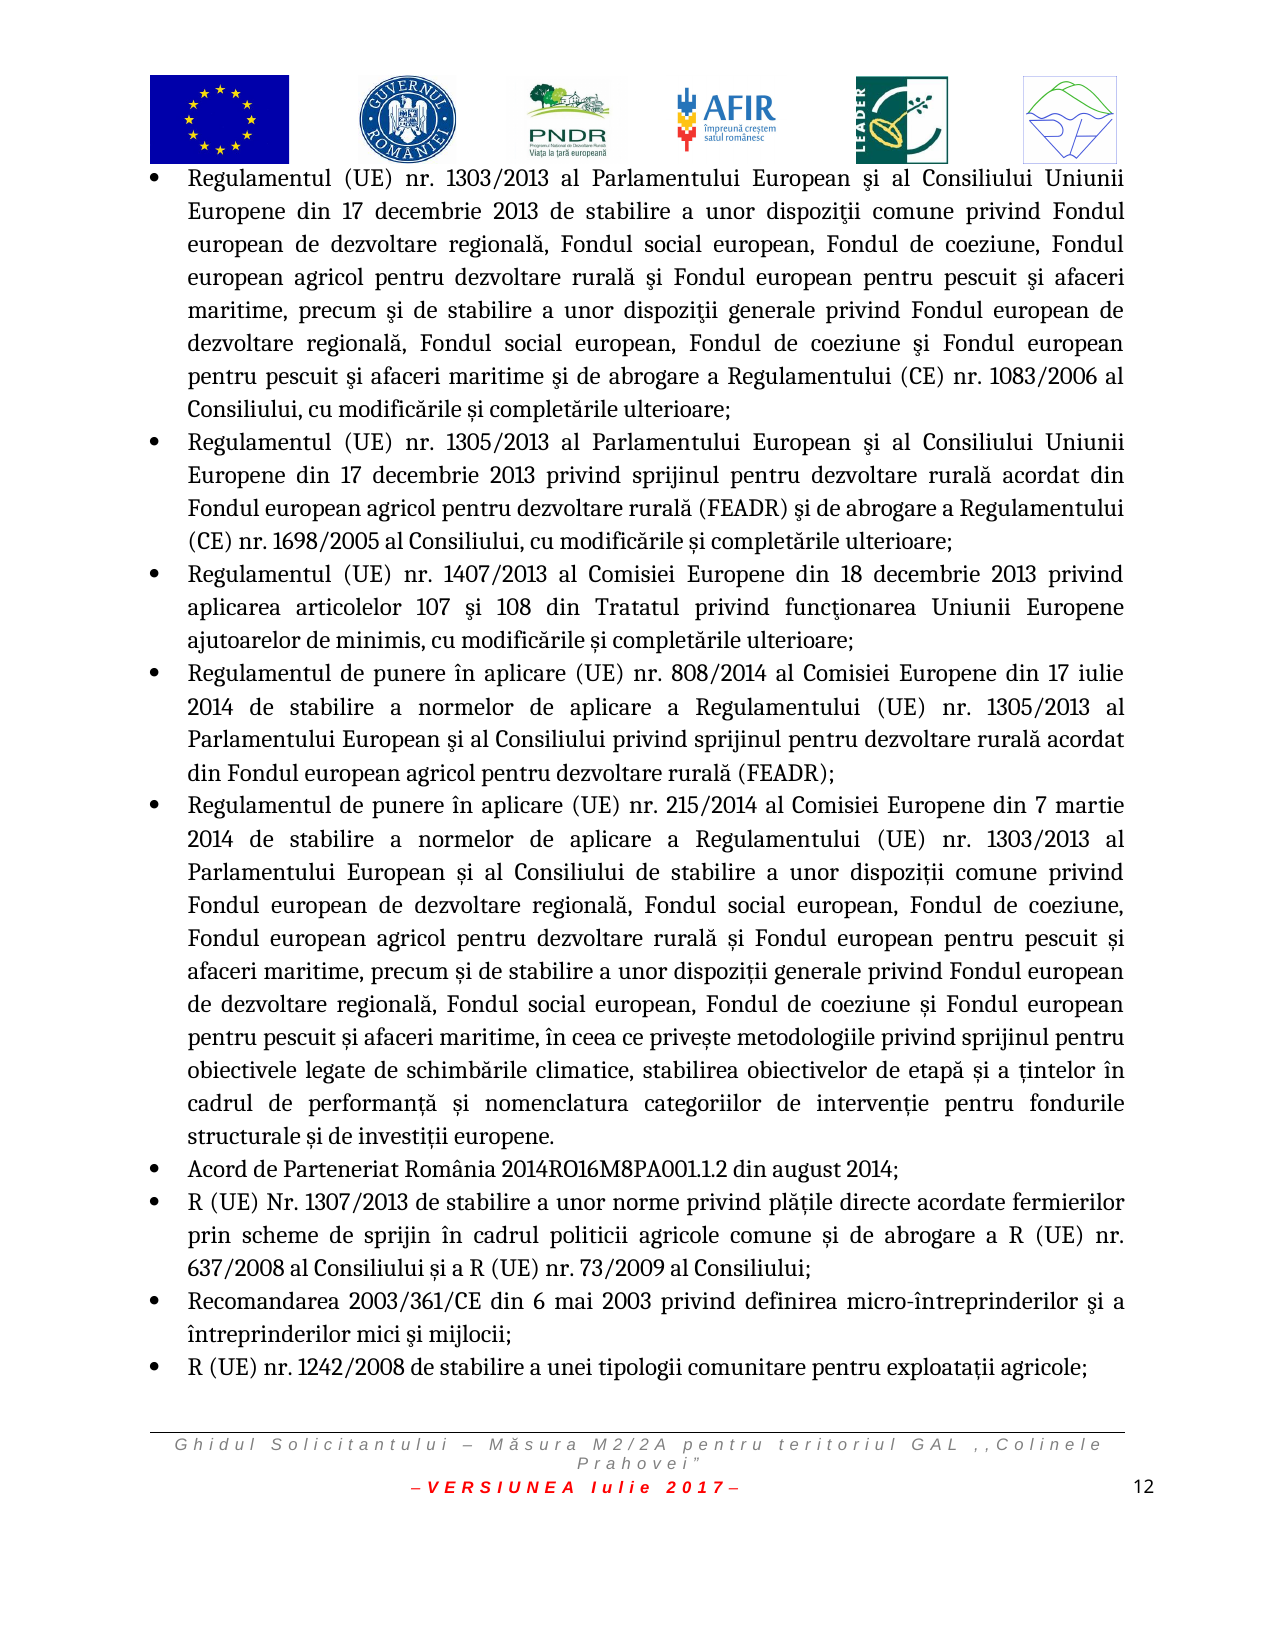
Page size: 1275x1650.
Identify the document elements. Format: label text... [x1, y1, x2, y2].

list R (UE) nr. 1242/2008 de stabilire a unei tipologii comunitare pentru exploatații agricole; [150, 1353, 1125, 1382]
list Regulamentul de punere în aplicare (UE) nr. 808/2014 al Comisiei Europene din 17 iulie 2014 de stabilire a normelor de aplicare a Regulamentului (UE) nr. 1305/2013 al Parlamentului European şi al Consiliului privind sprijinul pentru dezvoltare rurală acordat din Fondul european agricol pentru dezvoltare rurală (FEADR); [150, 659, 1125, 787]
picture [665, 75, 788, 164]
list R (UE) Nr. 1307/2013 de stabilire a unor norme privind plățile directe acordate fermierilor prin scheme de sprijin în cadrul politicii agricole comune și de abrogare a R (UE) nr. 637/2008 al Consiliului și a R (UE) nr. 73/2009 al Consiliului; [150, 1188, 1125, 1282]
list Regulamentul (UE) nr. 1303/2013 al Parlamentului European şi al Consiliului Uniunii Europene din 17 decembrie 2013 de stabilire a unor dispoziţii comune privind Fondul european de dezvoltare regională, Fondul social european, Fondul de coeziune, Fondul european agricol pentru dezvoltare rurală şi Fondul european pentru pescuit şi afaceri maritime, precum şi de stabilire a unor dispoziţii generale privind Fondul european de dezvoltare regională, Fondul social european, Fondul de coeziune şi Fondul european pentru pescuit şi afaceri maritime şi de abrogare a Regulamentului (CE) nr. 1083/2006 al Consiliului, cu modificările și completările ulterioare; [150, 164, 1125, 424]
list Regulamentul (UE) nr. 1305/2013 al Parlamentului European şi al Consiliului Uniunii Europene din 17 decembrie 2013 privind sprijinul pentru dezvoltare rurală acordat din Fondul european agricol pentru dezvoltare rurală (FEADR) şi de abrogare a Regulamentului (CE) nr. 1698/2005 al Consiliului, cu modificările și completările ulterioare; [150, 428, 1125, 556]
picture [1023, 76, 1117, 164]
picture [506, 76, 629, 164]
picture [358, 75, 457, 164]
list Regulamentul (UE) nr. 1407/2013 al Comisiei Europene din 18 decembrie 2013 privind aplicarea articolelor 107 şi 108 din Tratatul privind funcţionarea Uniunii Europene ajutoarelor de minimis, cu modificările și completările ulterioare; [150, 560, 1125, 655]
list Acord de Parteneriat România 2014RO16M8PA001.1.2 din august 2014; [150, 1155, 1125, 1183]
list Recomandarea 2003/361/CE din 6 mai 2003 privind definirea micro-întreprinderilor şi a întreprinderilor mici şi mijlocii; [150, 1287, 1125, 1348]
list Regulamentul de punere în aplicare (UE) nr. 215/2014 al Comisiei Europene din 7 martie 2014 de stabilire a normelor de aplicare a Regulamentului (UE) nr. 1303/2013 al Parlamentului European și al Consiliului de stabilire a unor dispoziții comune privind Fondul european de dezvoltare regională, Fondul social european, Fondul de coeziune, Fondul european agricol pentru dezvoltare rurală și Fondul european pentru pescuit și afaceri maritime, precum și de stabilire a unor dispoziții generale privind Fondul european de dezvoltare regională, Fondul social european, Fondul de coeziune și Fondul european pentru pescuit și afaceri maritime, în ceea ce privește metodologiile privind sprijinul pentru obiectivele legate de schimbările climatice, stabilirea obiectivelor de etapă și a țintelor în cadrul de performanță și nomenclatura categoriilor de intervenție pentru fondurile structurale și de investiții europene. [150, 791, 1125, 1150]
